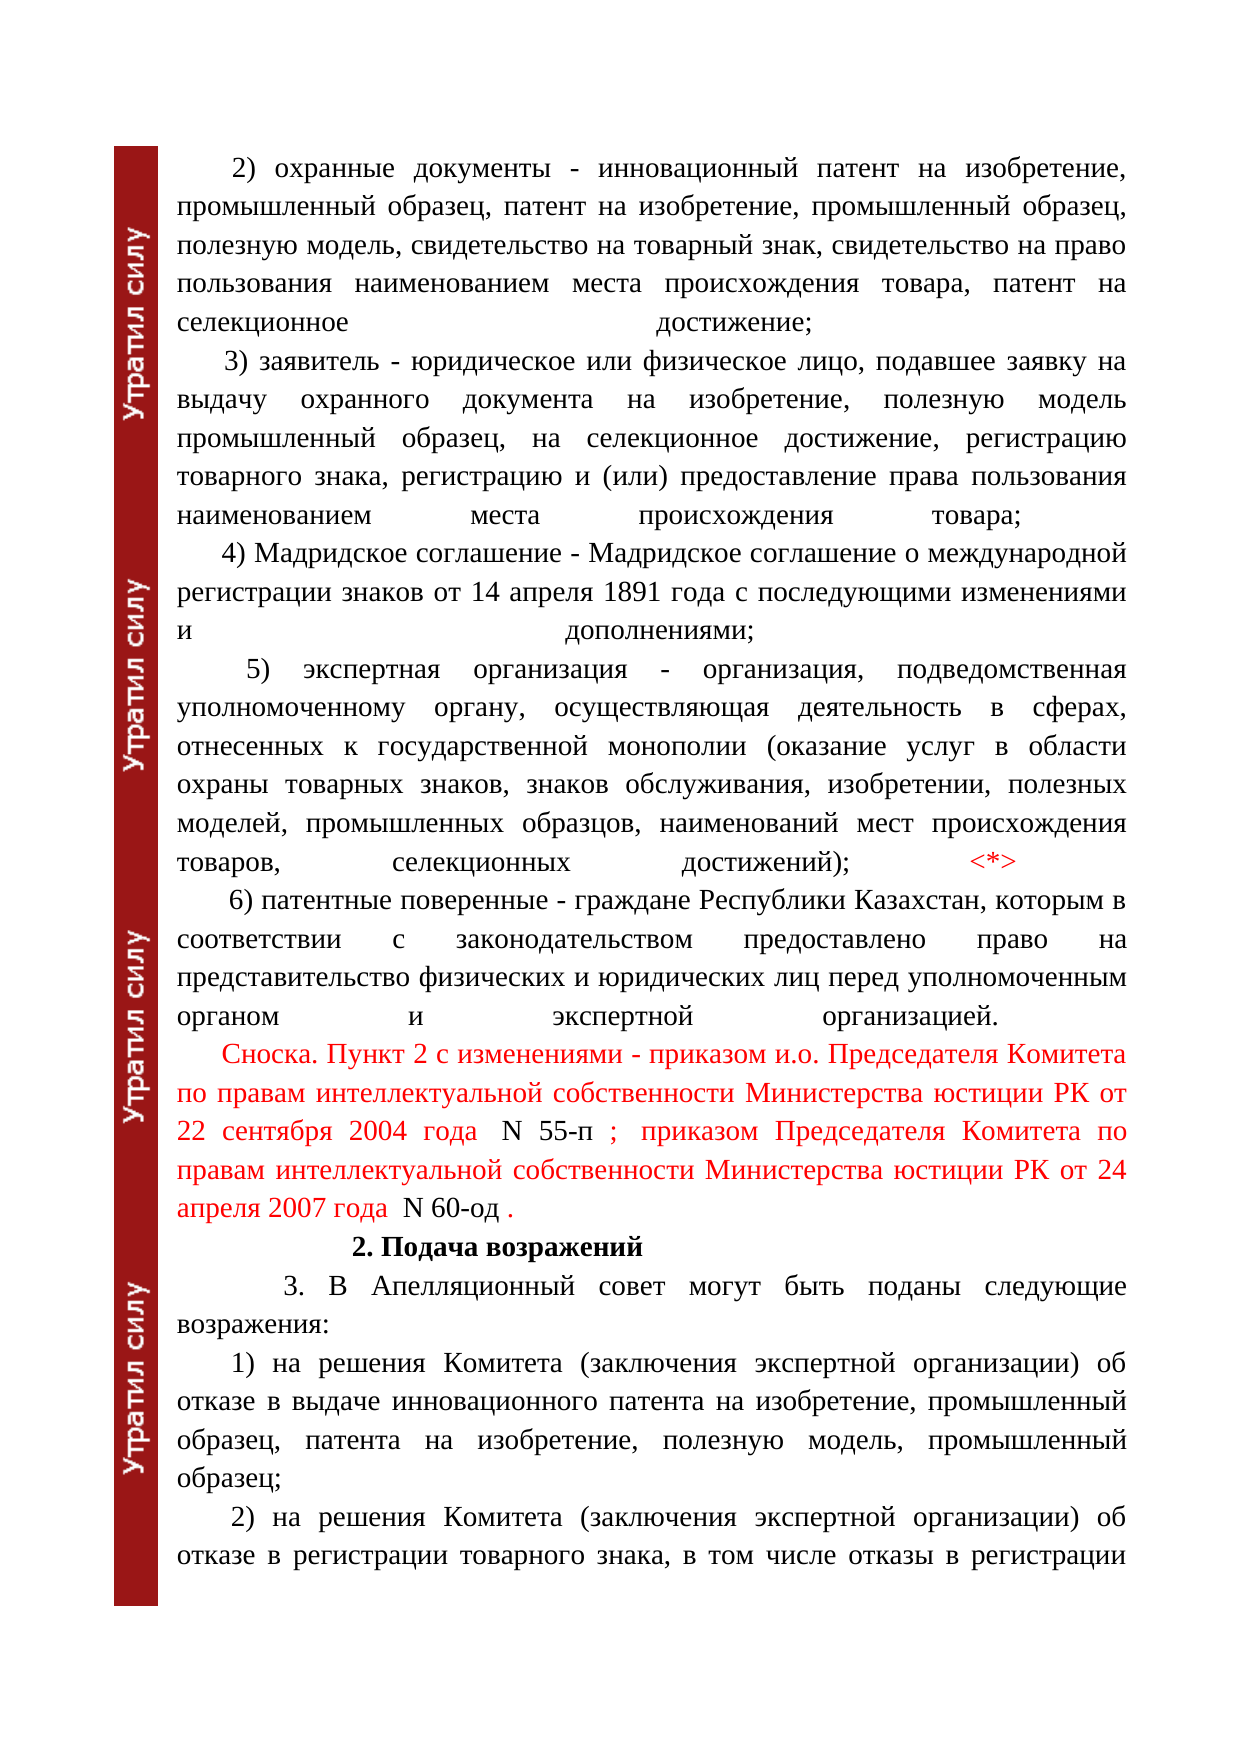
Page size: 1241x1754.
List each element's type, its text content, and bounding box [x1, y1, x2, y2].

picture [114, 146, 158, 150]
picture [114, 1224, 158, 1229]
picture [114, 1263, 158, 1268]
picture [114, 1571, 158, 1606]
text 2. Подача возражений [112, 1229, 1128, 1263]
